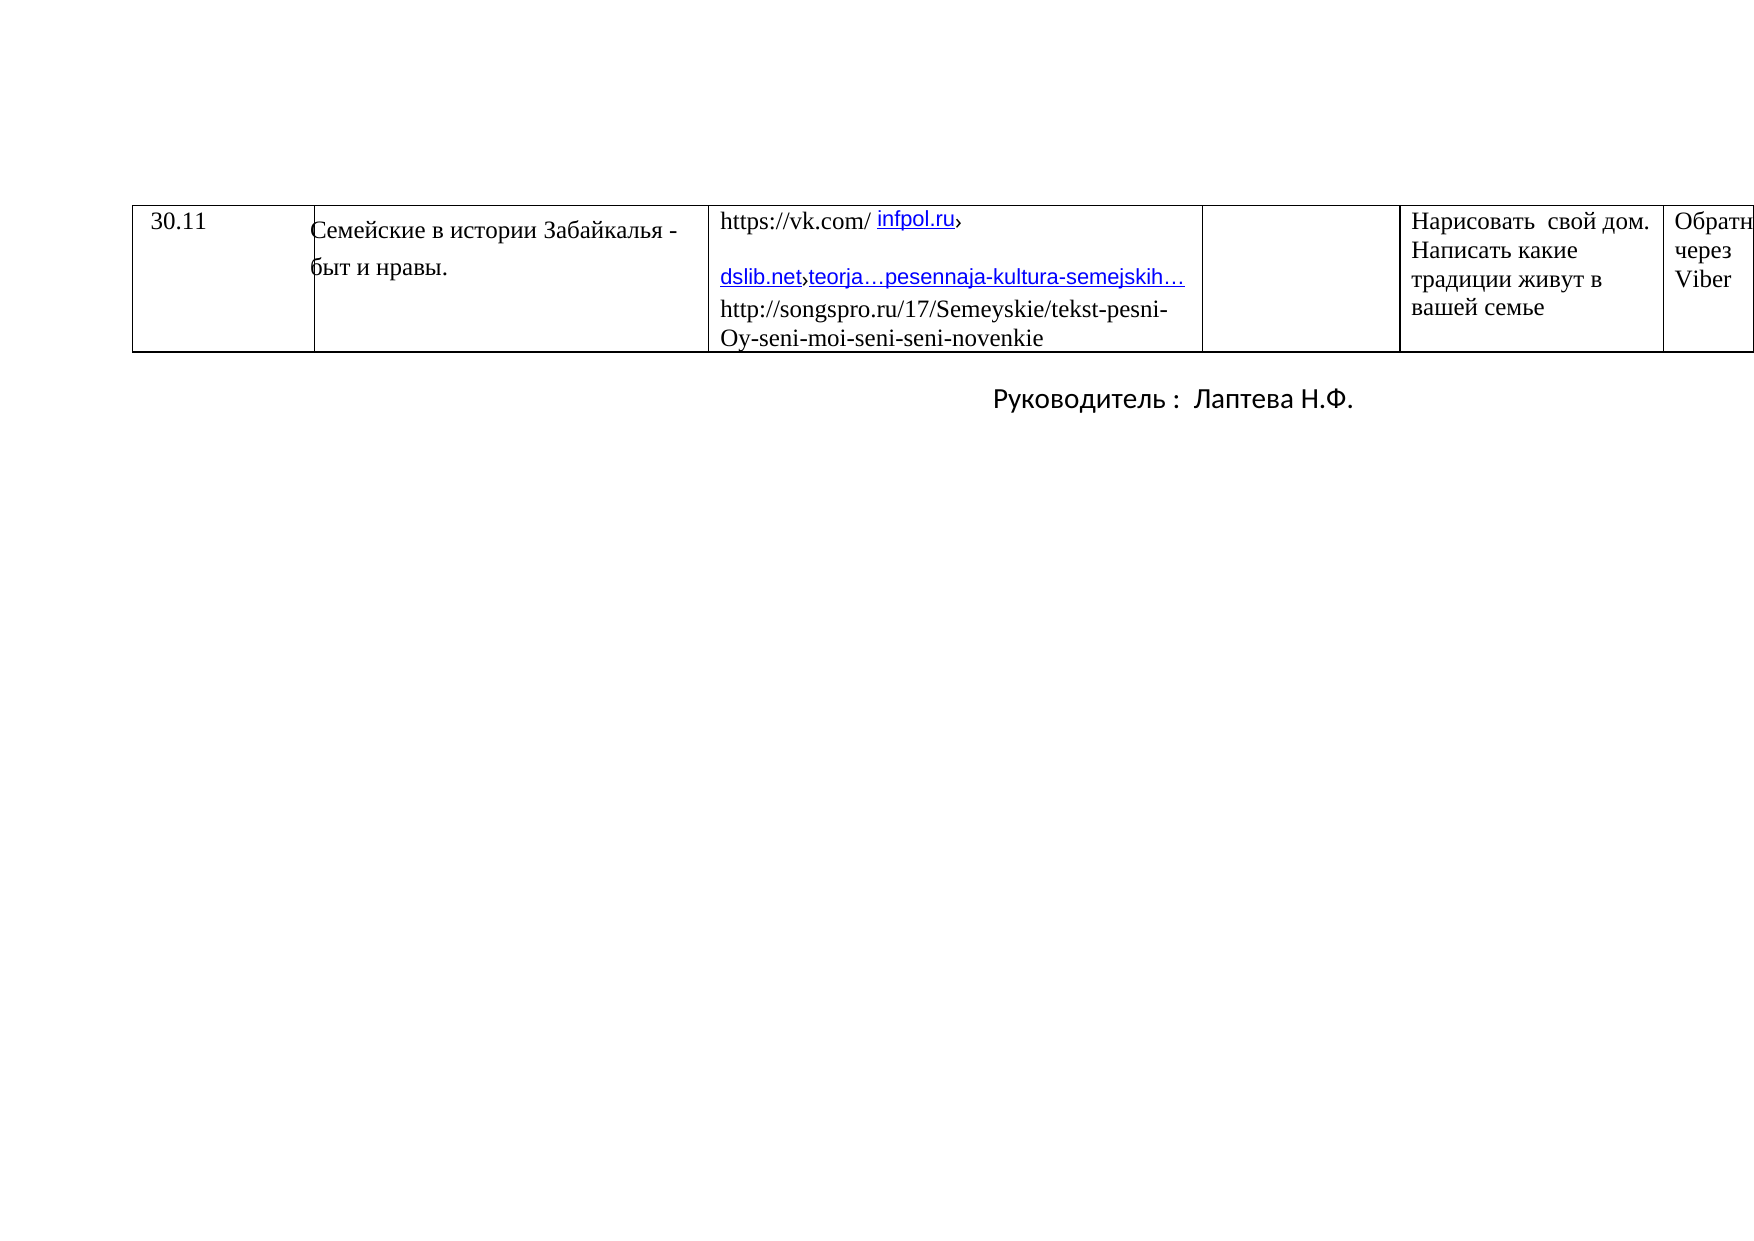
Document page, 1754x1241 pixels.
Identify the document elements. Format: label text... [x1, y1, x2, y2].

table_header 30.11 [133, 206, 314, 351]
table_header Семейские в истории Забайкалья - быт и нравы. [315, 206, 708, 351]
table_header https://vk.com/ infpol.ru› dslib.net›teorja…pesennaja-kultura-semejskih… http://songspro.ru/17/Semeyskie/tekst-pesni-Oy-seni-moi-seni-seni-novenkie [709, 206, 1202, 351]
text Руководитель : Лаптева Н.Ф. [118, 380, 1636, 416]
table_header Нарисовать свой дом. Написать какие традиции живут в вашей семье [1401, 206, 1663, 351]
table_header Обратная связь через Viber [1664, 206, 1753, 351]
table_header [1203, 206, 1399, 351]
